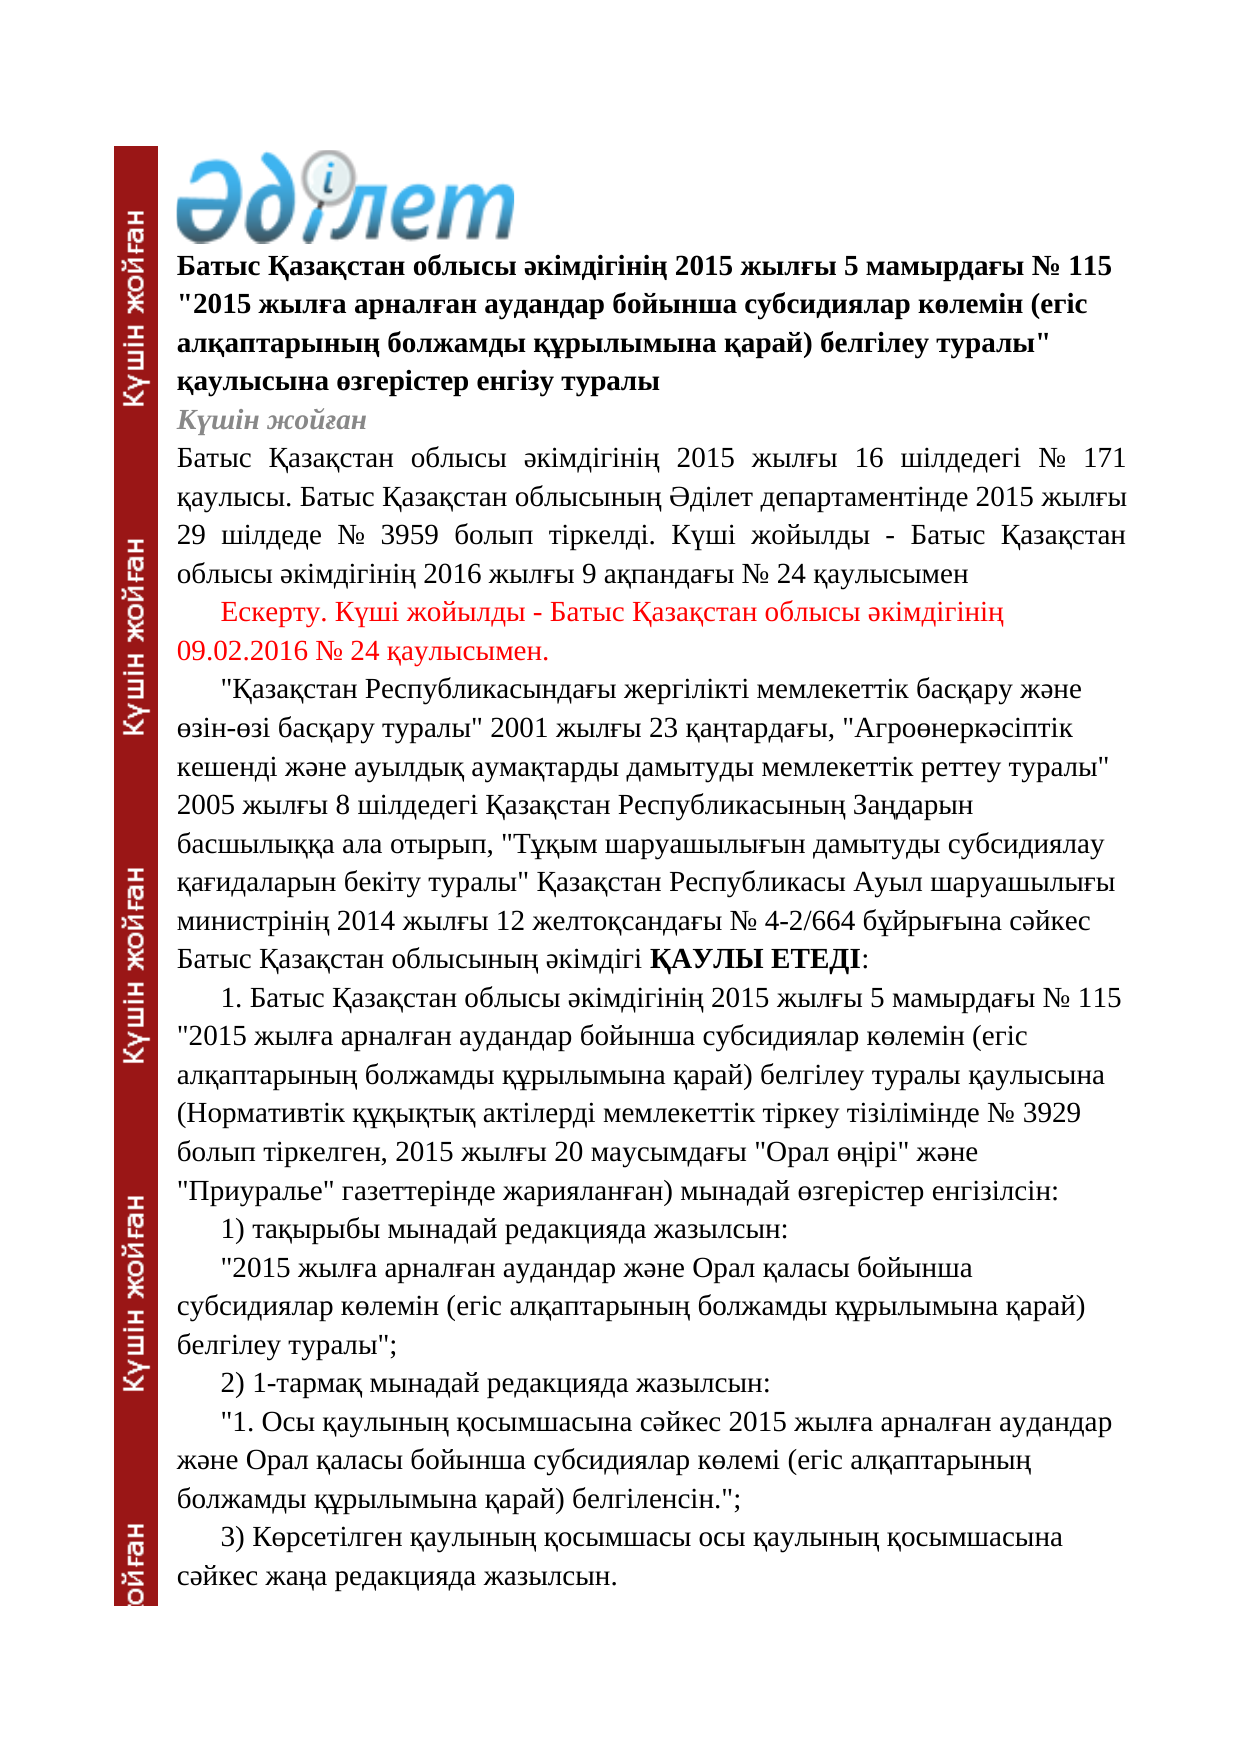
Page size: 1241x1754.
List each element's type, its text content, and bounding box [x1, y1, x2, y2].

picture [114, 435, 158, 440]
text Күшін жойған [112, 402, 1128, 435]
picture [114, 146, 158, 248]
picture [114, 397, 158, 402]
picture [114, 1592, 158, 1606]
picture [114, 589, 158, 594]
text Батыс Қазақстан облысы әкімдігінің 2015 жылғы 16 шілдедегі № 171 қаулысы. Батыс Қазақстан облысының Әділет департаментінде 2015 жылғы 29 шілдеде № 3959 болып тіркелді. Күші жойылды - Батыс Қазақстан облысы әкімдігінің 2016 жылғы 9 ақпандағы № 24 қаулысымен [112, 440, 1128, 589]
text Батыс Қазақстан облысы әкімдігінің 2015 жылғы 5 мамырдағы № 115 "2015 жылға арналған аудандар бойынша субсидиялар көлемін (егіс алқаптарының болжамды құрылымына қарай) белгілеу туралы" қаулысына өзгерістер енгізу туралы [112, 248, 1128, 397]
picture [176, 150, 515, 244]
